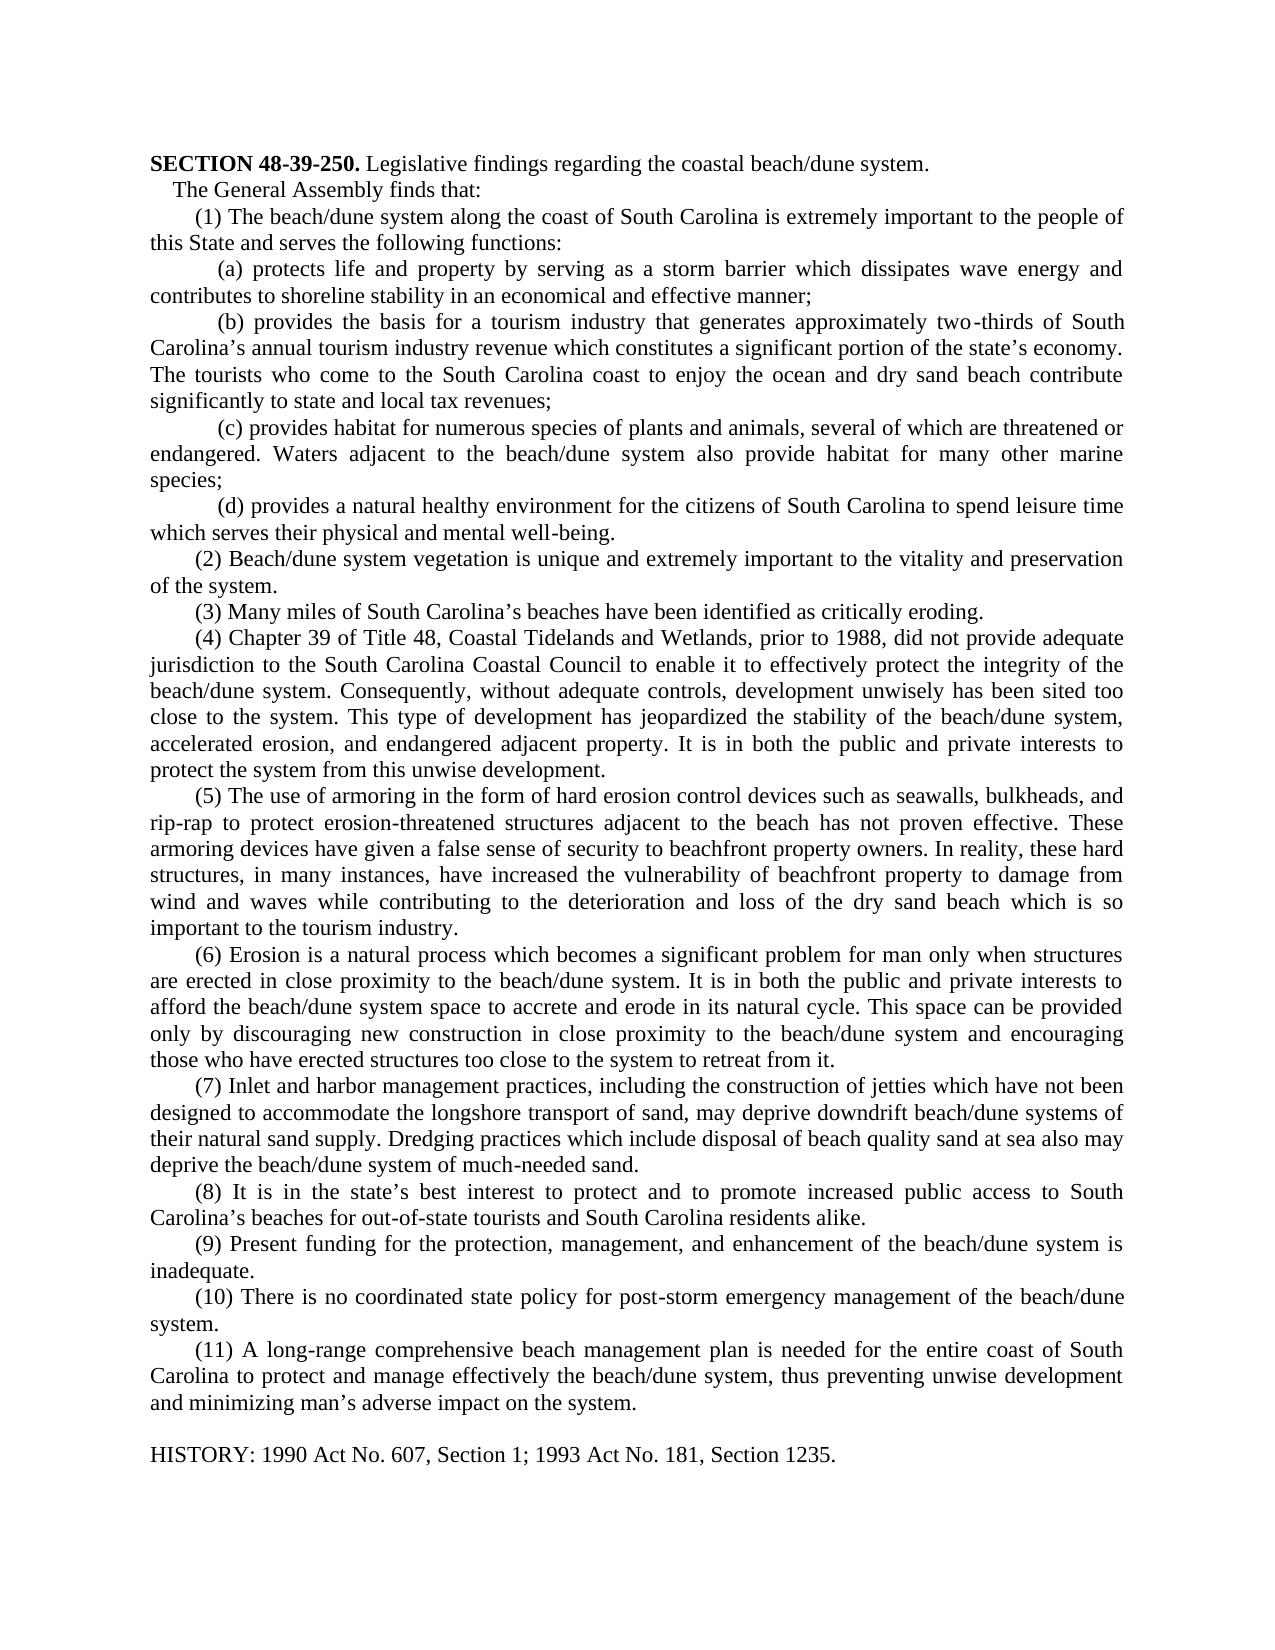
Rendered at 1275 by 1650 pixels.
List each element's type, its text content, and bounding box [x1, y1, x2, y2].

text SECTION 48-39-250. Legislative findings regarding the coastal beach/dune system. [150, 150, 1125, 176]
text (8) It is in the state’s best interest to protect and to promote increased public access to South Carolina’s beaches for out-of-state tourists and South Carolina residents alike. [150, 1178, 1125, 1231]
text (b) provides the basis for a tourism industry that generates approximately two-thirds of South Carolina’s annual tourism industry revenue which constitutes a significant portion of the state’s economy. The tourists who come to the South Carolina coast to enjoy the ocean and dry sand beach contribute significantly to state and local tax revenues; [150, 308, 1125, 413]
text (11) A long-range comprehensive beach management plan is needed for the entire coast of South Carolina to protect and manage effectively the beach/dune system, thus preventing unwise development and minimizing man’s adverse impact on the system. [150, 1336, 1125, 1415]
text (d) provides a natural healthy environment for the citizens of South Carolina to spend leisure time which serves their physical and mental well-being. [150, 493, 1125, 545]
text (7) Inlet and harbor management practices, including the construction of jetties which have not been designed to accommodate the longshore transport of sand, may deprive downdrift beach/dune systems of their natural sand supply. Dredging practices which include disposal of beach quality sand at sea also may deprive the beach/dune system of much-needed sand. [150, 1072, 1125, 1178]
text (c) provides habitat for numerous species of plants and animals, several of which are threatened or endangered. Waters adjacent to the beach/dune system also provide habitat for many other marine species; [150, 413, 1125, 493]
text (6) Erosion is a natural process which becomes a significant problem for man only when structures are erected in close proximity to the beach/dune system. It is in both the public and private interests to afford the beach/dune system space to accrete and erode in its natural cycle. This space can be provided only by discouraging new construction in close proximity to the beach/dune system and encouraging those who have erected structures too close to the system to retreat from it. [150, 941, 1125, 1072]
text (9) Present funding for the protection, management, and enhancement of the beach/dune system is inadequate. [150, 1231, 1125, 1283]
text (1) The beach/dune system along the coast of South Carolina is extremely important to the people of this State and serves the following functions: [150, 203, 1125, 255]
text (a) protects life and property by serving as a storm barrier which dissipates wave energy and contributes to shoreline stability in an economical and effective manner; [150, 255, 1125, 308]
text (3) Many miles of South Carolina’s beaches have been identified as critically eroding. [150, 598, 1125, 624]
text (10) There is no coordinated state policy for post-storm emergency management of the beach/dune system. [150, 1283, 1125, 1336]
text (5) The use of armoring in the form of hard erosion control devices such as seawalls, bulkheads, and rip-rap to protect erosion-threatened structures adjacent to the beach has not proven effective. These armoring devices have given a false sense of security to beachfront property owners. In reality, these hard structures, in many instances, have increased the vulnerability of beachfront property to damage from wind and waves while contributing to the deterioration and loss of the dry sand beach which is so important to the tourism industry. [150, 782, 1125, 941]
text The General Assembly finds that: [150, 176, 1125, 203]
text (2) Beach/dune system vegetation is unique and extremely important to the vitality and preservation of the system. [150, 545, 1125, 598]
text (4) Chapter 39 of Title 48, Coastal Tidelands and Wetlands, prior to 1988, did not provide adequate jurisdiction to the South Carolina Coastal Council to enable it to effectively protect the integrity of the beach/dune system. Consequently, without adequate controls, development unwisely has been sited too close to the system. This type of development has jeopardized the stability of the beach/dune system, accelerated erosion, and endangered adjacent property. It is in both the public and private interests to protect the system from this unwise development. [150, 624, 1125, 782]
text HISTORY: 1990 Act No. 607, Section 1; 1993 Act No. 181, Section 1235. [150, 1441, 1125, 1468]
